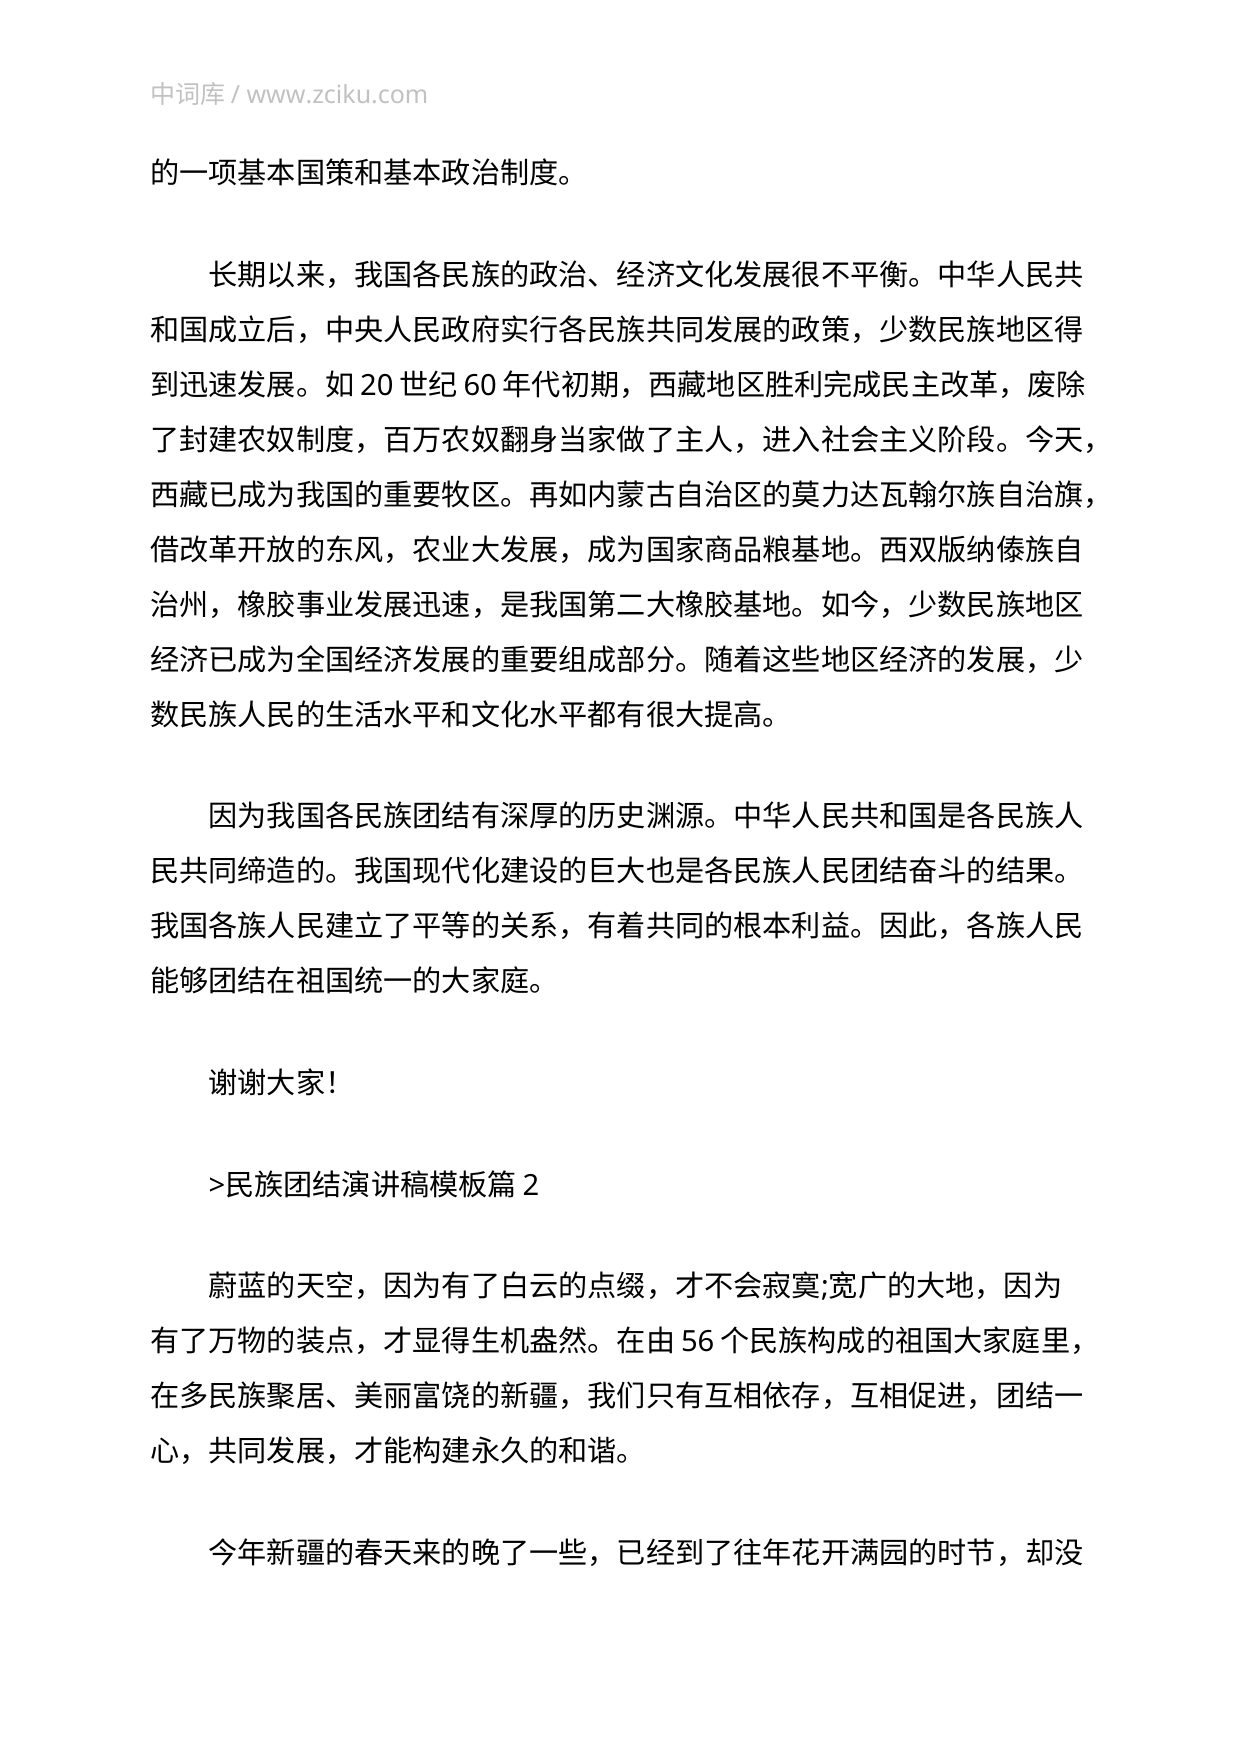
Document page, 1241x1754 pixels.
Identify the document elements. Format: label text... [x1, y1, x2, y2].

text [150, 150, 1090, 192]
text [150, 1530, 1090, 1572]
text 因为我国各民族团结有深厚的历史渊源。中华人民共和国是各民族人民共同缔造的。我国现代化建设的巨大也是各民族人民团结奋斗的结果。我国各族人民建立了平等的关系，有着共同的根本利益。因此，各族人民能够团结在祖国统一的大家庭。 [150, 793, 1090, 1000]
text >民族团结演讲稿模板篇2 [150, 1161, 1090, 1203]
text 长期以来，我国各民族的政治、经济文化发展很不平衡。中华人民共和国成立后，中央人民政府实行各民族共同发展的政策，少数民族地区得到迅速发展。如20世纪60年代初期，西藏地区胜利完成民主改革，废除了封建农奴制度，百万农奴翻身当家做了主人，进入社会主义阶段。今天，西藏已成为我国的重要牧区。再如内蒙古自治区的莫力达瓦翰尔族自治旗，借改革开放的东风，农业大发展，成为国家商品粮基地。西双版纳傣族自治州，橡胶事业发展迅速，是我国第二大橡胶基地。如今，少数民族地区经济已成为全国经济发展的重要组成部分。随着这些地区经济的发展，少数民族人民的生活水平和文化水平都有很大提高。 [150, 252, 1090, 733]
text 蔚蓝的天空，因为有了白云的点缀，才不会寂寞;宽广的大地，因为有了万物的装点，才显得生机盎然。在由56个民族构成的祖国大家庭里，在多民族聚居、美丽富饶的新疆，我们只有互相依存，互相促进，团结一心，共同发展，才能构建永久的和谐。 [150, 1263, 1090, 1470]
text 谢谢大家！ [150, 1059, 1090, 1102]
